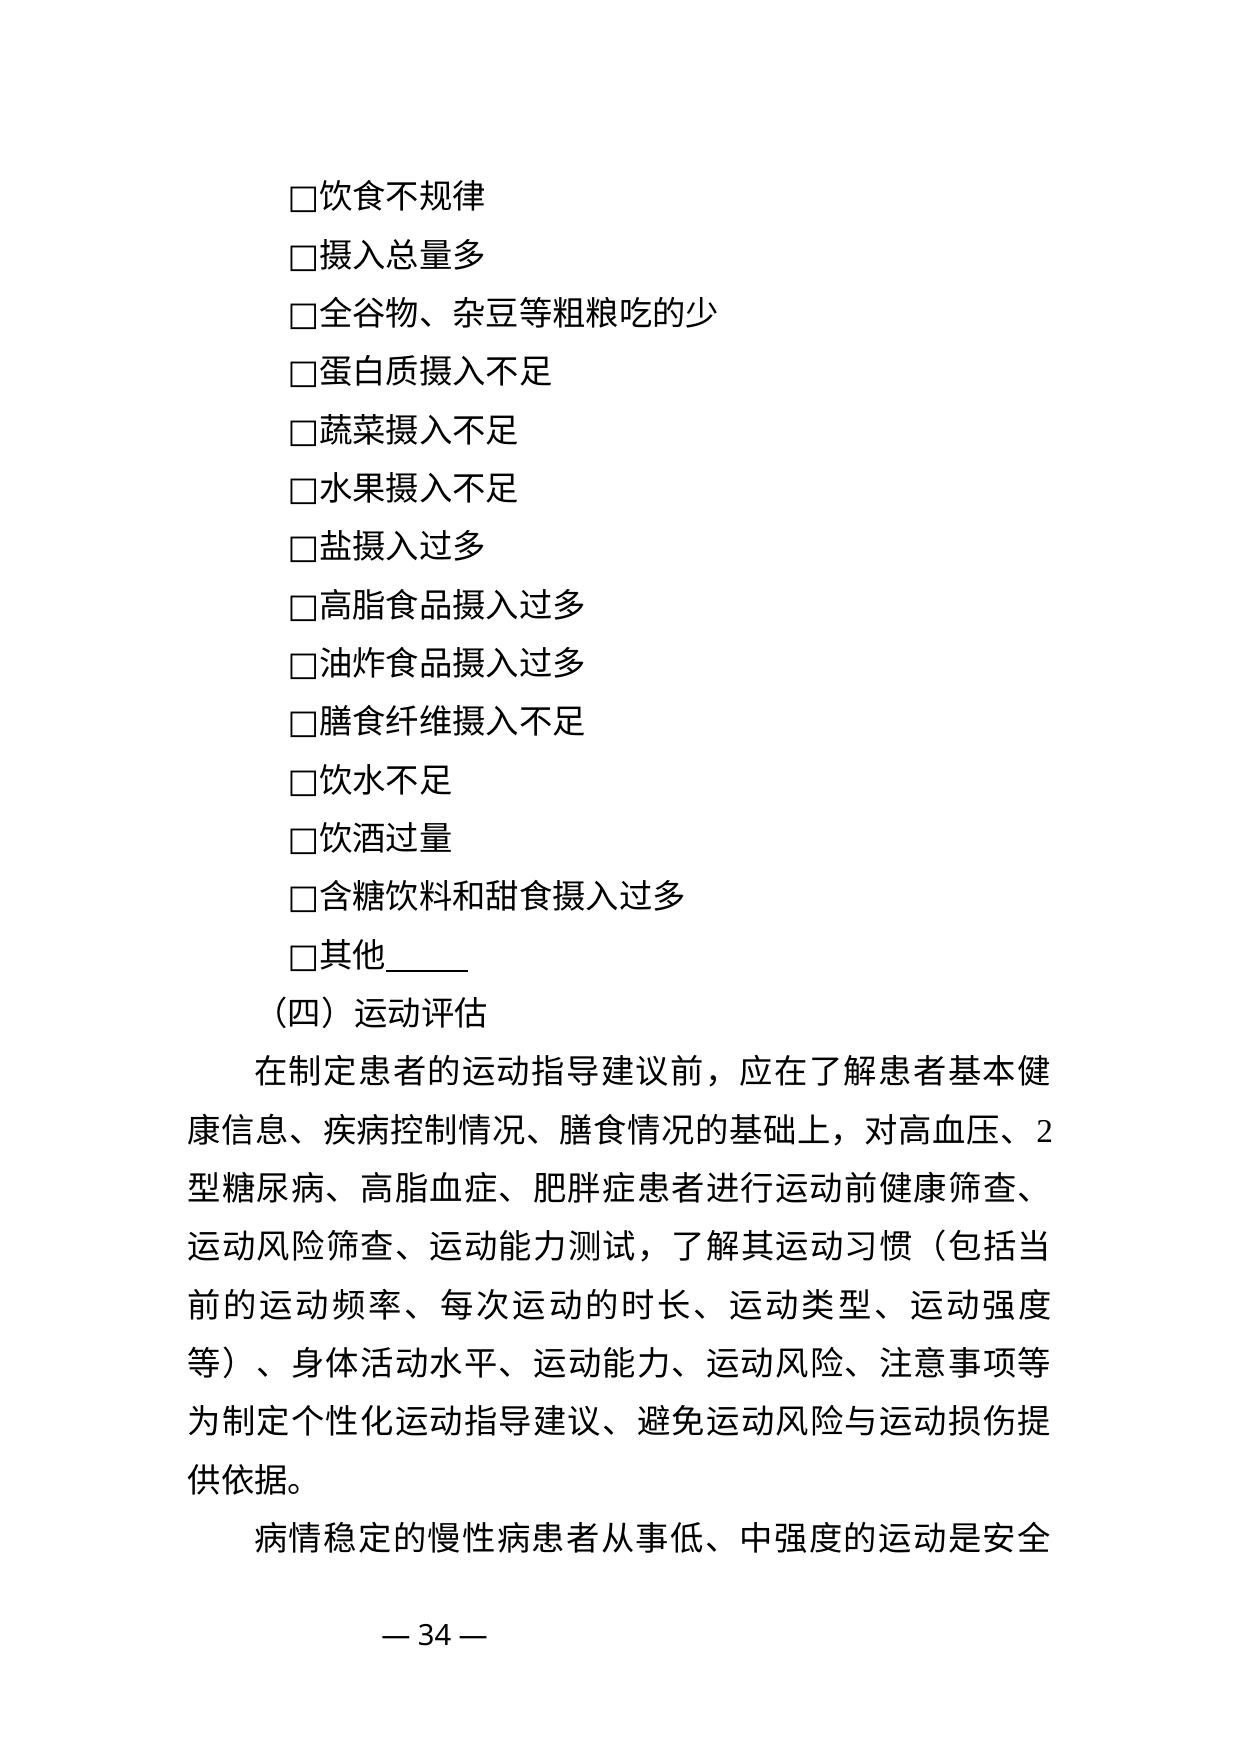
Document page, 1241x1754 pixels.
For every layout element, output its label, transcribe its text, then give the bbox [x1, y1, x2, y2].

text □含糖饮料和甜食摄入过多 [187, 862, 1053, 920]
text □摄入总量多 [187, 220, 1053, 279]
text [187, 1504, 1053, 1562]
text □蛋白质摄入不足 [187, 337, 1053, 395]
text □水果摄入不足 [187, 454, 1053, 512]
text □饮水不足 [187, 745, 1053, 804]
subtitle （四）运动评估 [187, 979, 1053, 1037]
text □其他 [187, 920, 1053, 979]
text □高脂食品摄入过多 [187, 570, 1053, 629]
text 在制定患者的运动指导建议前，应在了解患者基本健康信息、疾病控制情况、膳食情况的基础上，对高血压、2型糖尿病、高脂血症、肥胖症患者进行运动前健康筛查、运动风险筛查、运动能力测试，了解其运动习惯（包括当前的运动频率、每次运动的时长、运动类型、运动强度等）、身体活动水平、运动能力、运动风险、注意事项等，为制定个性化运动指导建议、避免运动风险与运动损伤提供依据。 [187, 1037, 1053, 1504]
text □饮食不规律 [187, 162, 1053, 220]
text □油炸食品摄入过多 [187, 629, 1053, 687]
text □饮酒过量 [187, 804, 1053, 862]
text □全谷物、杂豆等粗粮吃的少 [187, 279, 1053, 337]
text □膳食纤维摄入不足 [187, 687, 1053, 745]
text □蔬菜摄入不足 [187, 395, 1053, 454]
text □盐摄入过多 [187, 512, 1053, 570]
